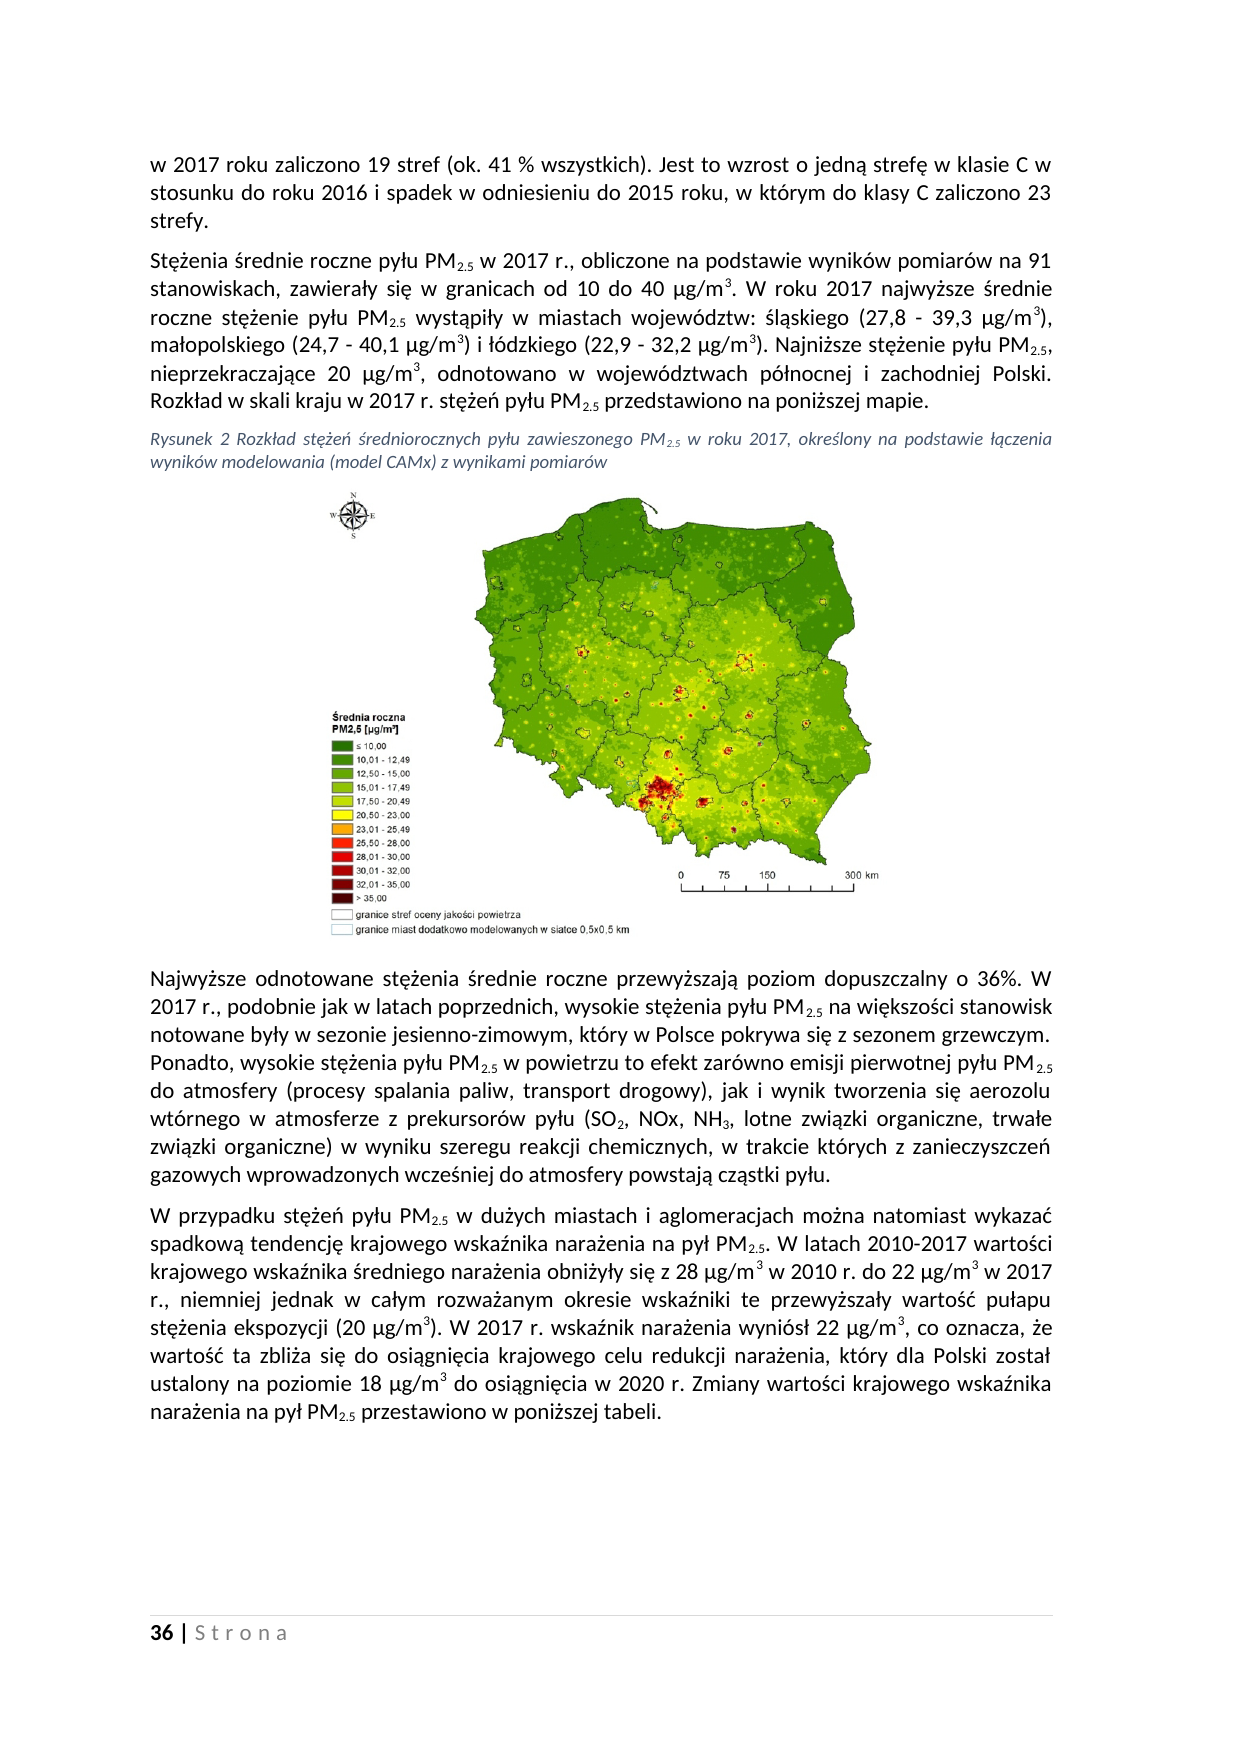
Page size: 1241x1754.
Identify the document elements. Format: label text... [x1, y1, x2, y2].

text W przypadku stężeń pyłu PM2.5 w dużych miastach i aglomeracjach można natomiast wykazać spadkową tendencję krajowego wskaźnika narażenia na pył PM2.5. W latach 2010-2017 wartości krajowego wskaźnika średniego narażenia obniżyły się z 28 µg/m3 w 2010 r. do 22 µg/m3 w 2017 r., niemniej jednak w całym rozważanym okresie wskaźniki te przewyższały wartość pułapu stężenia ekspozycji (20 µg/m3). W 2017 r. wskaźnik narażenia wyniósł 22 µg/m3, co oznacza, że wartość ta zbliża się do osiągnięcia krajowego celu redukcji narażenia, który dla Polski został ustalony na poziomie 18 µg/m3 do osiągnięcia w 2020 r. Zmiany wartości krajowego wskaźnika narażenia na pył PM2.5 przestawiono w poniższej tabeli. [150, 1201, 1053, 1425]
text Rysunek 2 Rozkład stężeń średniorocznych pyłu zawieszonego PM2.5 w roku 2017, określony na podstawie łączenia wyników modelowania (model CAMx) z wynikami pomiarów [150, 427, 1053, 473]
text Stężenia średnie roczne pyłu PM2.5 w 2017 r., obliczone na podstawie wyników pomiarów na 91 stanowiskach, zawierały się w granicach od 10 do 40 µg/m3. W roku 2017 najwyższe średnie roczne stężenie pyłu PM2.5 wystąpiły w miastach województw: śląskiego (27,8 - 39,3 µg/m3), małopolskiego (24,7 - 40,1 µg/m3) i łódzkiego (22,9 - 32,2 µg/m3). Najniższe stężenie pyłu PM2.5, nieprzekraczające 20 µg/m3, odnotowano w województwach północnej i zachodniej Polski. Rozkład w skali kraju w 2017 r. stężeń pyłu PM2.5 przedstawiono na poniższej mapie. [150, 247, 1053, 415]
text Najwyższe odnotowane stężenia średnie roczne przewyższają poziom dopuszczalny o 36%. W 2017 r., podobnie jak w latach poprzednich, wysokie stężenia pyłu PM2.5 na większości stanowisk notowane były w sezonie jesienno-zimowym, który w Polsce pokrywa się z sezonem grzewczym. Ponadto, wysokie stężenia pyłu PM2.5 w powietrzu to efekt zarówno emisji pierwotnej pyłu PM2.5 do atmosfery (procesy spalania paliw, transport drogowy), jak i wynik tworzenia się aerozolu wtórnego w atmosferze z prekursorów pyłu (SO2, NOx, NH3, lotne związki organiczne, trwałe związki organiczne) w wyniku szeregu reakcji chemicznych, w trakcie których z zanieczyszczeń gazowych wprowadzonych wcześniej do atmosfery powstają cząstki pyłu. [150, 964, 1053, 1188]
